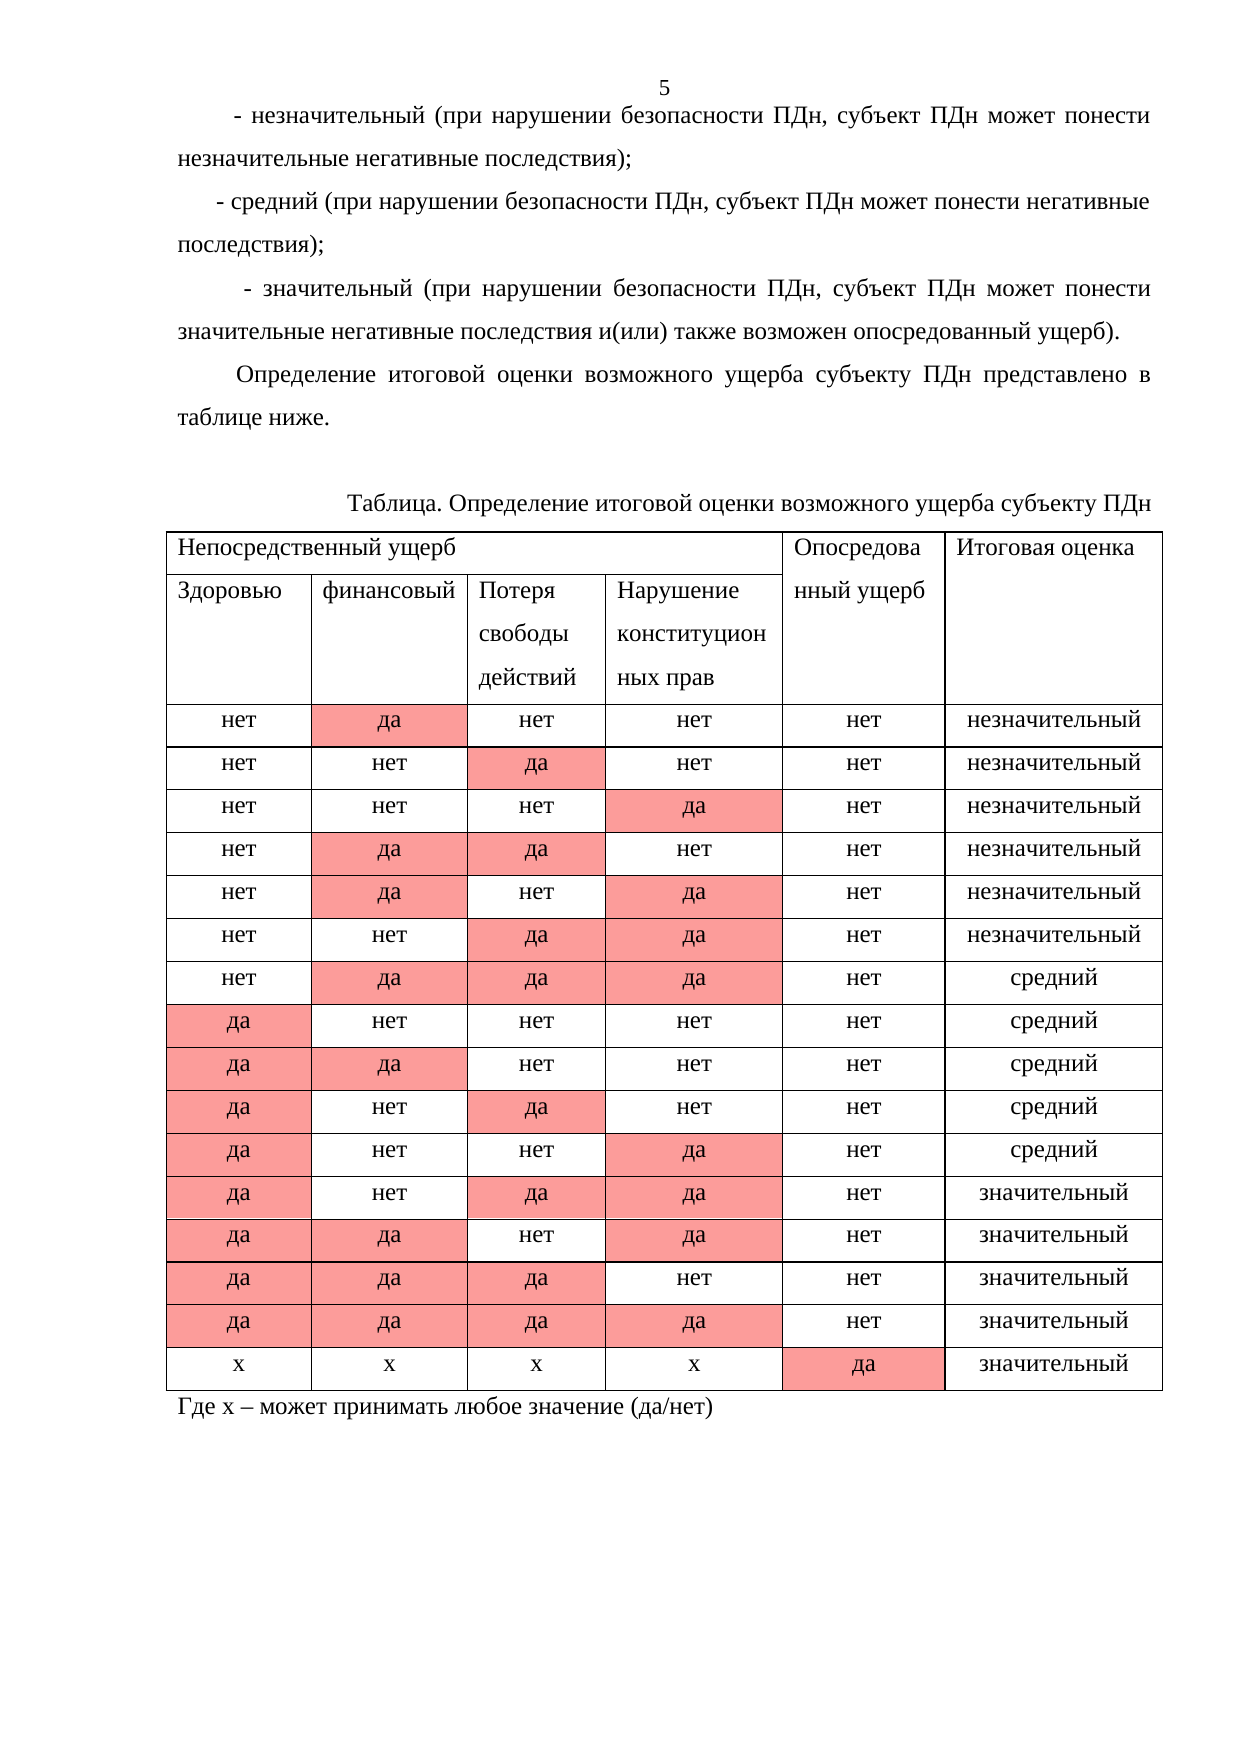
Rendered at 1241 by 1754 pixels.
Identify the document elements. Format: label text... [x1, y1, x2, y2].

table_cell значительный [946, 1305, 1162, 1347]
text Где х – может принимать любое значение (да/нет) [177, 1391, 1152, 1420]
table_cell нет [468, 790, 605, 832]
table_cell средний [946, 962, 1162, 1004]
table_cell да [167, 1305, 311, 1347]
table_header Непосредственный ущерб [167, 533, 782, 574]
table_cell нет [312, 1091, 467, 1133]
table_cell нет [606, 705, 782, 746]
table_cell нет [783, 748, 944, 789]
table_cell х [167, 1348, 311, 1390]
table_cell нет [783, 833, 944, 875]
table_cell да [468, 748, 605, 789]
table_cell да [312, 705, 467, 746]
table_cell да [468, 1091, 605, 1133]
table_cell незначительный [946, 833, 1162, 875]
table_cell да [606, 790, 782, 832]
table_cell нет [606, 1263, 782, 1304]
table_header Опосредованный ущерб [783, 533, 944, 703]
table_cell нет [606, 748, 782, 789]
table_cell да [606, 962, 782, 1004]
table_cell Потеря свободы действий [468, 575, 605, 703]
table_cell нет [167, 919, 311, 961]
table_cell да [312, 962, 467, 1004]
table_cell нет [783, 876, 944, 918]
table_cell нет [783, 1263, 944, 1304]
table_cell да [468, 833, 605, 875]
table_cell да [167, 1091, 311, 1133]
table_header Итоговая оценка [946, 533, 1162, 703]
table_cell да [312, 1048, 467, 1090]
table_cell нет [167, 833, 311, 875]
table_cell незначительный [946, 919, 1162, 961]
table_cell незначительный [946, 876, 1162, 918]
table_cell значительный [946, 1220, 1162, 1261]
table_cell нет [606, 1048, 782, 1090]
table_cell да [606, 919, 782, 961]
table_cell х [312, 1348, 467, 1390]
table_cell незначительный [946, 748, 1162, 789]
table_cell средний [946, 1005, 1162, 1047]
table_cell нет [167, 876, 311, 918]
table_cell нет [783, 790, 944, 832]
text - незначительный (при нарушении безопасности ПДн, субъект ПДн может понести незначительные негативные последствия); [177, 100, 1152, 172]
table_cell нет [606, 833, 782, 875]
table_cell нет [783, 705, 944, 746]
table_cell Здоровью [167, 575, 311, 703]
table_cell да [167, 1177, 311, 1218]
table_cell средний [946, 1091, 1162, 1133]
table_cell средний [946, 1048, 1162, 1090]
table_cell да [167, 1220, 311, 1261]
table_cell х [606, 1348, 782, 1390]
table_cell да [167, 1005, 311, 1047]
table_cell нет [312, 748, 467, 789]
table_cell да [312, 833, 467, 875]
table_cell да [468, 919, 605, 961]
table_cell нет [312, 919, 467, 961]
table_cell нет [312, 1005, 467, 1047]
text Таблица. Определение итоговой оценки возможного ущерба субъекту ПДн [177, 488, 1152, 517]
table_cell незначительный [946, 790, 1162, 832]
table_cell да [783, 1348, 944, 1390]
table_cell нет [606, 1091, 782, 1133]
table_cell да [312, 1305, 467, 1347]
table_cell нет [783, 1091, 944, 1133]
table_cell нет [167, 748, 311, 789]
table_cell да [468, 1177, 605, 1218]
table_cell значительный [946, 1348, 1162, 1390]
table_cell нет [312, 790, 467, 832]
table_cell нет [468, 1134, 605, 1176]
table_cell да [606, 1134, 782, 1176]
table_cell да [167, 1134, 311, 1176]
table_cell нет [167, 962, 311, 1004]
table_cell х [468, 1348, 605, 1390]
table_cell средний [946, 1134, 1162, 1176]
table_cell да [606, 1220, 782, 1261]
table_cell да [468, 962, 605, 1004]
table_cell да [312, 876, 467, 918]
table_cell нет [468, 1048, 605, 1090]
table_cell нет [783, 1177, 944, 1218]
table_cell финансовый [312, 575, 467, 703]
table_cell нет [783, 919, 944, 961]
table_cell нет [783, 1048, 944, 1090]
table_cell нет [783, 1305, 944, 1347]
table_cell да [606, 1177, 782, 1218]
table_cell нет [783, 1134, 944, 1176]
table_cell да [167, 1048, 311, 1090]
list Определение итоговой оценки возможного ущерба субъекту ПДн представлено в таблице ниже. [177, 359, 1152, 431]
table_cell да [468, 1305, 605, 1347]
table_cell нет [783, 962, 944, 1004]
table_cell нет [468, 876, 605, 918]
table_cell нет [468, 1005, 605, 1047]
table_cell нет [606, 1005, 782, 1047]
table_cell нет [468, 705, 605, 746]
table_cell значительный [946, 1177, 1162, 1218]
table_cell нет [783, 1220, 944, 1261]
table_cell нет [312, 1134, 467, 1176]
table_cell да [606, 1305, 782, 1347]
table_cell да [468, 1263, 605, 1304]
table_cell значительный [946, 1263, 1162, 1304]
table_cell незначительный [946, 705, 1162, 746]
text - значительный (при нарушении безопасности ПДн, субъект ПДн может понести значительные негативные последствия и(или) также возможен опосредованный ущерб). [177, 273, 1152, 344]
table_cell нет [312, 1177, 467, 1218]
text - средний (при нарушении безопасности ПДн, субъект ПДн может понести негативные последствия); [177, 186, 1152, 258]
table_cell Нарушение конституционных прав [606, 575, 782, 703]
table_cell да [312, 1263, 467, 1304]
table_cell нет [783, 1005, 944, 1047]
table_cell да [606, 876, 782, 918]
table_cell да [167, 1263, 311, 1304]
table_cell нет [167, 705, 311, 746]
table_cell да [312, 1220, 467, 1261]
table_cell нет [167, 790, 311, 832]
table_cell нет [468, 1220, 605, 1261]
